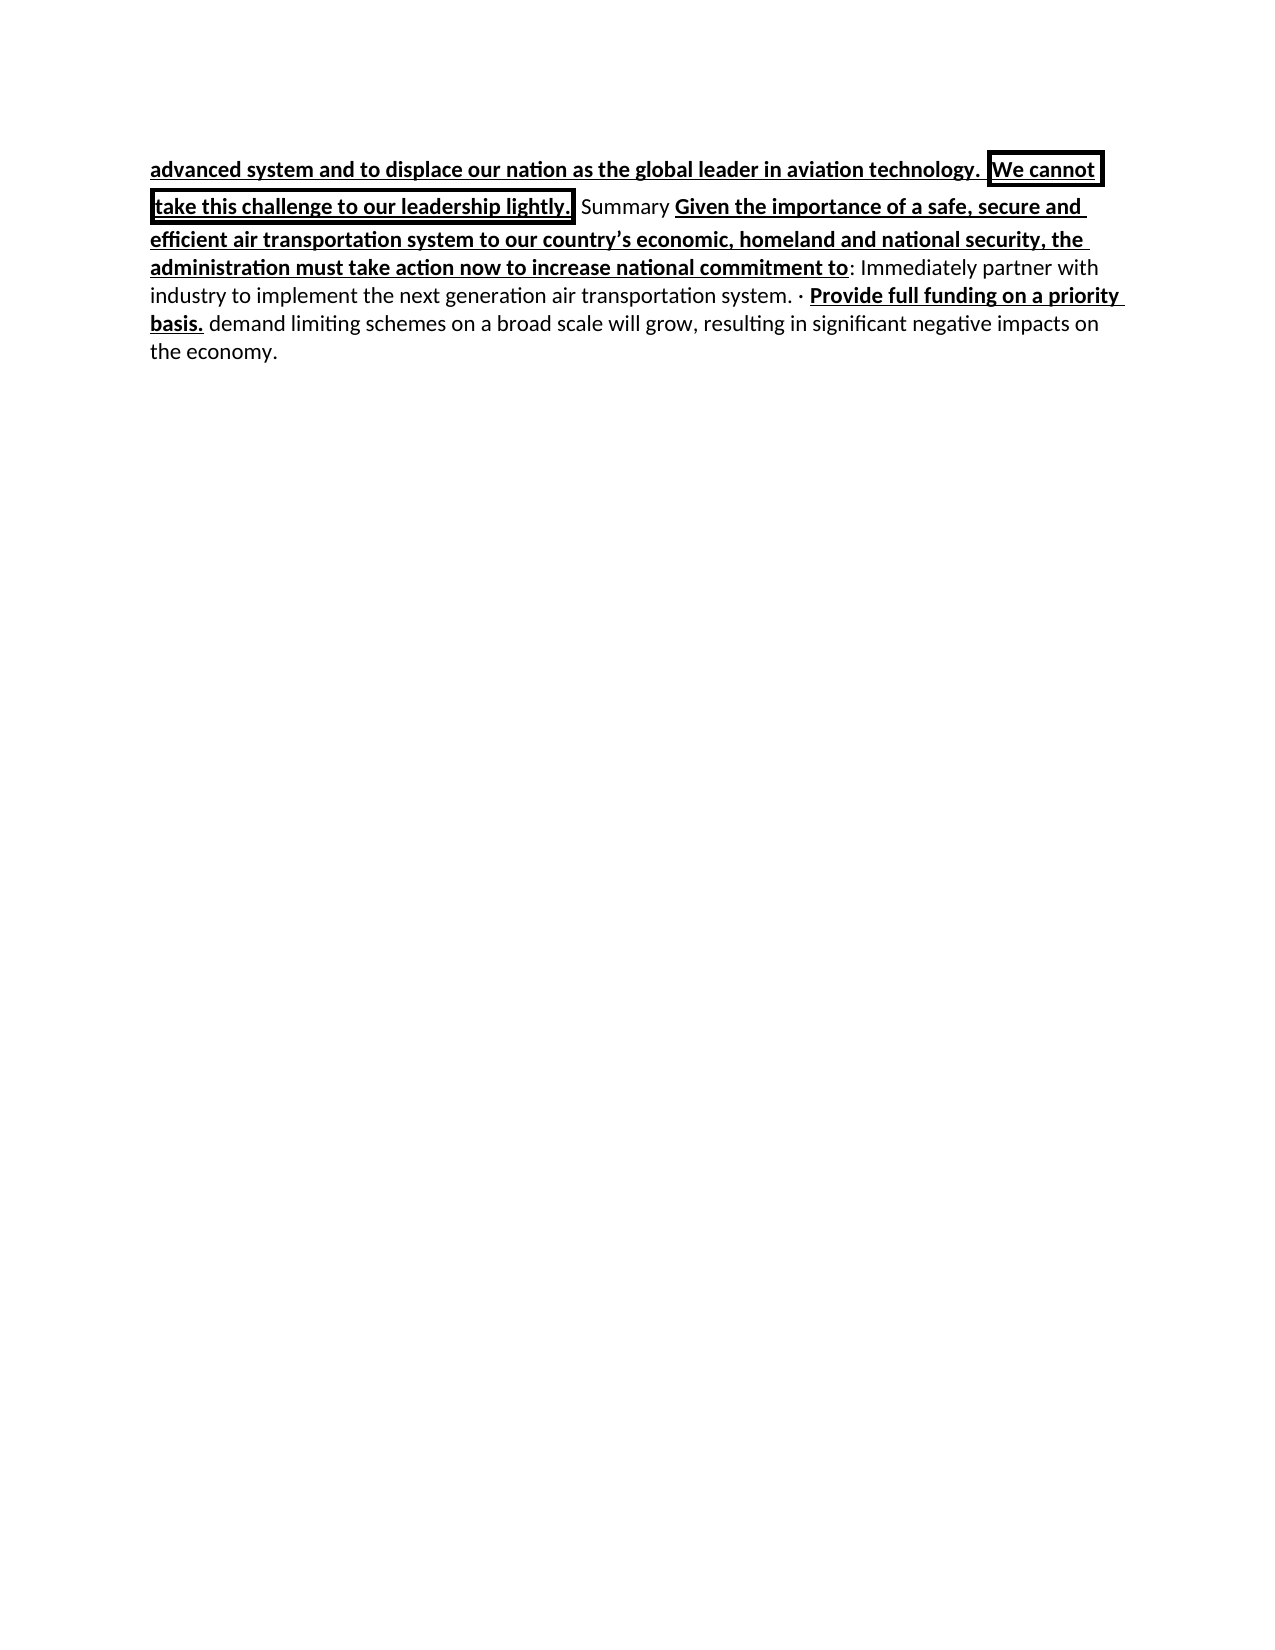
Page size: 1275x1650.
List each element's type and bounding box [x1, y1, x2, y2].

text [150, 150, 1125, 365]
